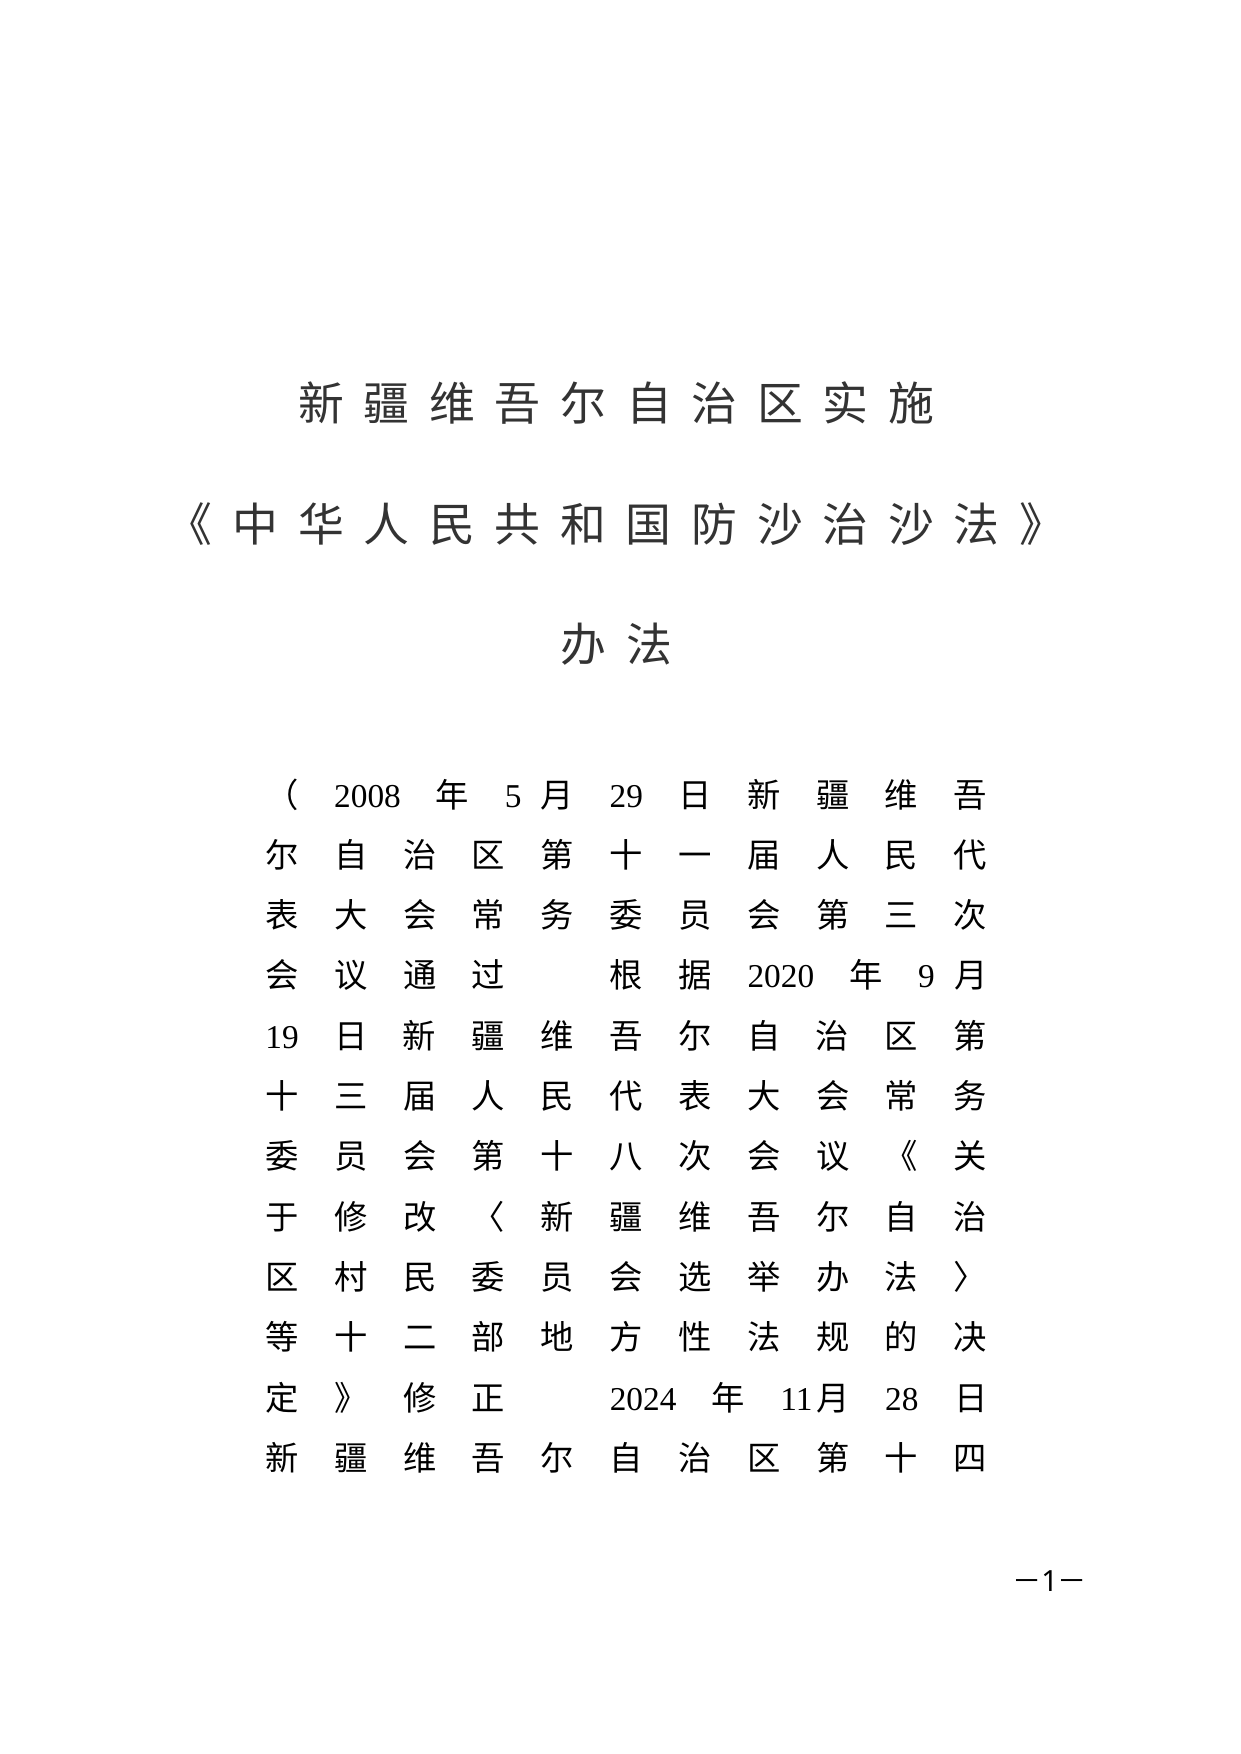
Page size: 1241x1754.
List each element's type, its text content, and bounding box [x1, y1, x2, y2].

text 新疆维吾尔自治区实施 《中华人民共和国防沙治沙法》办法 [167, 340, 1085, 488]
text 新疆维吾尔自治区实施 《中华人民共和国防沙治沙法》办法 [167, 554, 1085, 702]
